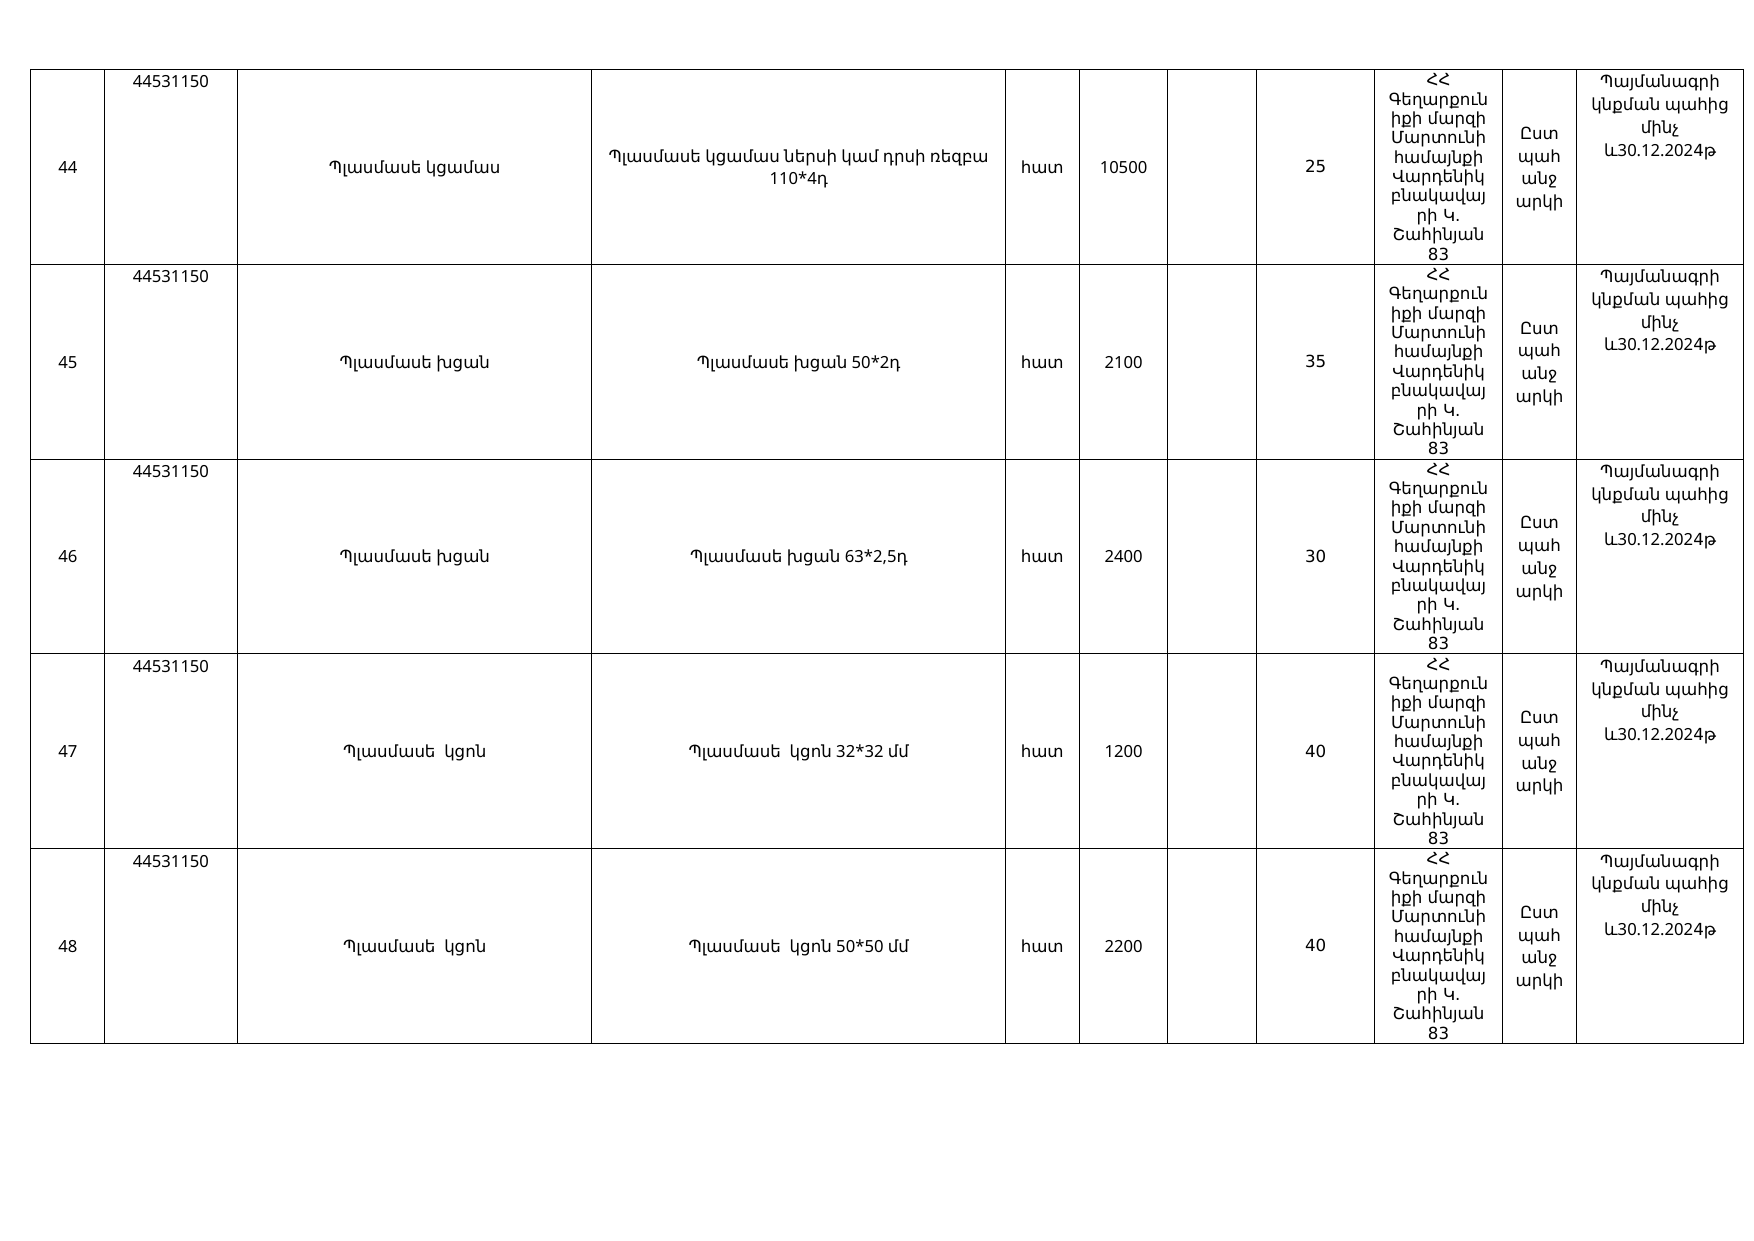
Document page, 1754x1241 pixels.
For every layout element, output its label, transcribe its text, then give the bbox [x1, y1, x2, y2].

table_cell Պլասմասե կցոն 50*50 մմ [592, 849, 1005, 1043]
table_cell 1200 [1080, 654, 1167, 848]
table_cell 44531150 [105, 70, 237, 264]
table_cell 40 [1257, 654, 1374, 848]
table_cell Պլասմասե խցան 63*2,5դ [592, 460, 1005, 653]
table_cell Պլասմասե խցան 50*2դ [592, 265, 1005, 458]
table_cell [1168, 70, 1256, 264]
table_cell Պլասմասե կցոն [238, 654, 591, 848]
table_cell Ըստ պահանջարկի [1503, 460, 1576, 653]
table_cell [1168, 654, 1256, 848]
table_cell հատ [1006, 654, 1079, 848]
table_cell 44531150 [105, 849, 237, 1043]
table_cell 2200 [1080, 849, 1167, 1043]
table_cell 44531150 [105, 460, 237, 653]
table_cell 46 [31, 460, 104, 653]
table_cell 48 [31, 849, 104, 1043]
table_cell Ըստ պահանջարկի [1503, 265, 1576, 458]
table_cell Ըստ պահանջարկի [1503, 70, 1576, 264]
table_cell ՀՀ Գեղարքունիքի մարզի Մարտունի համայնքի Վարդենիկ բնակավայրի Կ. Շահինյան 83 [1375, 460, 1502, 653]
table_cell 35 [1257, 265, 1374, 458]
table_cell Պայմանագրի կնքման պահից մինչև30.12.2024թ [1577, 654, 1743, 848]
table_cell 47 [31, 654, 104, 848]
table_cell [1375, 849, 1502, 1043]
table_cell 30 [1257, 460, 1374, 653]
table_cell հատ [1006, 849, 1079, 1043]
table_cell Ըստ պահանջարկի [1503, 849, 1576, 1043]
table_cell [1577, 849, 1743, 1043]
table_cell 44531150 [105, 265, 237, 458]
table_cell 2400 [1080, 460, 1167, 653]
table_cell Պլասմասե խցան [238, 265, 591, 458]
table_cell 44531150 [105, 654, 237, 848]
table_cell [1168, 849, 1256, 1043]
table_cell Պլասմասե կցամաս ներսի կամ դրսի ռեզբա 110*4դ [592, 70, 1005, 264]
table_cell 44 [31, 70, 104, 264]
table_cell Պլասմասե կցոն [238, 849, 591, 1043]
table_cell 25 [1257, 70, 1374, 264]
table_cell [1168, 460, 1256, 653]
table_cell [1168, 265, 1256, 458]
table_cell ՀՀ Գեղարքունիքի մարզի Մարտունի համայնքի Վարդենիկ բնակավայրի Կ. Շահինյան 83 [1375, 265, 1502, 458]
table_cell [1375, 70, 1502, 264]
table_cell Պայմանագրի կնքման պահից մինչև30.12.2024թ [1577, 460, 1743, 653]
table_cell Պլասմասե խցան [238, 460, 591, 653]
table_cell 10500 [1080, 70, 1167, 264]
table_cell 2100 [1080, 265, 1167, 458]
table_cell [1577, 70, 1743, 264]
table_cell Ըստ պահանջարկի [1503, 654, 1576, 848]
table_cell հատ [1006, 70, 1079, 264]
table_cell Պայմանագրի կնքման պահից մինչև30.12.2024թ [1577, 265, 1743, 458]
table_cell հատ [1006, 460, 1079, 653]
table_cell հատ [1006, 265, 1079, 458]
table_cell 45 [31, 265, 104, 458]
table_cell Պլասմասե կցոն 32*32 մմ [592, 654, 1005, 848]
table_cell 40 [1257, 849, 1374, 1043]
table_cell ՀՀ Գեղարքունիքի մարզի Մարտունի համայնքի Վարդենիկ բնակավայրի Կ. Շահինյան 83 [1375, 654, 1502, 848]
table_cell Պլասմասե կցամաս [238, 70, 591, 264]
